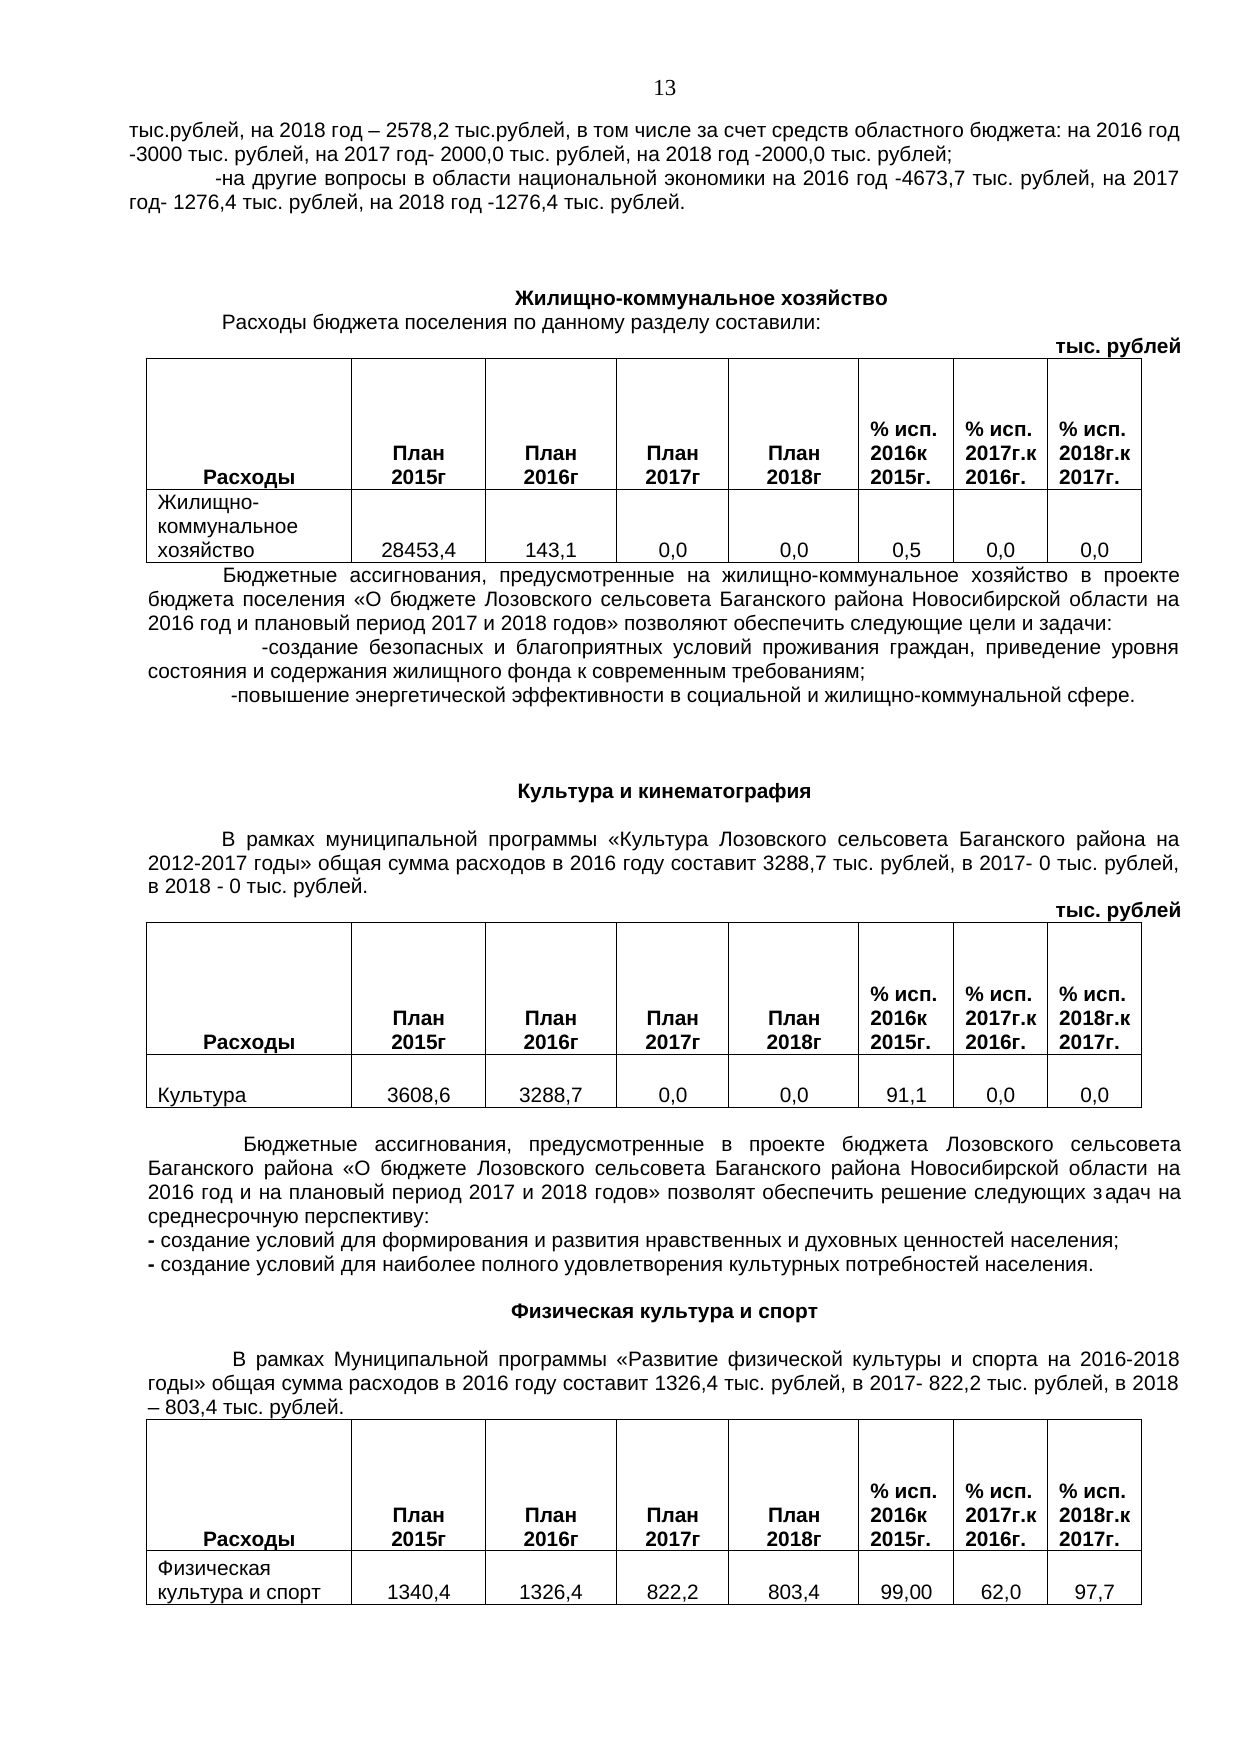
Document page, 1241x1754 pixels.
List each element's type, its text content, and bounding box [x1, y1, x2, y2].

table_header План 2016г [486, 923, 616, 1053]
table_header % исп. 2016к 2015г. [859, 359, 953, 489]
table_cell 1340,4 [352, 1551, 485, 1603]
table_header Расходы [147, 923, 351, 1053]
table_cell 97,7 [1048, 1551, 1141, 1603]
table_cell 91,1 [859, 1055, 953, 1107]
table_cell 1326,4 [486, 1551, 616, 1603]
table_cell 0,0 [617, 1055, 728, 1107]
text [129, 118, 1181, 166]
table_cell 3608,6 [352, 1055, 485, 1107]
table_cell 28453,4 [352, 490, 485, 562]
table_cell 803,4 [729, 1551, 858, 1603]
text -на другие вопросы в области национальной экономики на 2016 год -4673,7 тыс. рублей, на 2017 год- 1276,4 тыс. рублей, на 2018 год -1276,4 тыс. рублей. [129, 166, 1181, 214]
table_cell 3288,7 [486, 1055, 616, 1107]
table_cell 0,5 [859, 490, 953, 562]
text Расходы бюджета поселения по данному разделу составили: [148, 310, 1181, 334]
table_cell 0,0 [1048, 490, 1141, 562]
table_cell 0,0 [954, 490, 1047, 562]
table_header % исп. 2017г.к 2016г. [954, 923, 1047, 1053]
table_cell 99,00 [859, 1551, 953, 1603]
table_cell 822,2 [617, 1551, 728, 1603]
text тыс. рублей [148, 898, 1181, 922]
table_header План 2016г [486, 359, 616, 489]
table_cell 0,0 [954, 1055, 1047, 1107]
text Физическая культура и спорт [148, 1299, 1181, 1323]
table_header План 2018г [729, 1420, 858, 1550]
table_header План 2017г [617, 359, 728, 489]
list -повышение энергетической эффективности в социальной и жилищно-коммунальной сфере. [148, 683, 1181, 707]
text В рамках Муниципальной программы «Развитие физической культуры и спорта на 2016-2018 годы» общая сумма расходов в 2016 году составит 1326,4 тыс. рублей, в 2017- 822,2 тыс. рублей, в 2018 – 803,4 тыс. рублей. [148, 1347, 1181, 1419]
table_header План 2017г [617, 1420, 728, 1550]
table_cell 0,0 [617, 490, 728, 562]
text - создание условий для формирования и развития нравственных и духовных ценностей населения; [148, 1227, 1181, 1251]
table_header % исп. 2017г.к 2016г. [954, 359, 1047, 489]
table_cell Культура [147, 1055, 351, 1107]
text - создание условий для наиболее полного удовлетворения культурных потребностей населения. [148, 1251, 1181, 1275]
table_header % исп. 2018г.к 2017г. [1048, 1420, 1141, 1550]
table_header План 2015г [352, 359, 485, 489]
text В рамках муниципальной программы «Культура Лозовского сельсовета Баганского района на 2012-2017 годы» общая сумма расходов в 2016 году составит 3288,7 тыс. рублей, в 2017- 0 тыс. рублей, в 2018 - 0 тыс. рублей. [148, 826, 1181, 898]
text Бюджетные ассигнования, предусмотренные на жилищно-коммунальное хозяйство в проекте бюджета поселения «О бюджете Лозовского сельсовета Баганского района Новосибирской области на 2016 год и плановый период 2017 и 2018 годов» позволяют обеспечить следующие цели и задачи: [148, 563, 1181, 635]
table_header План 2015г [352, 923, 485, 1053]
table_header % исп. 2016к 2015г. [859, 1420, 953, 1550]
table_header % исп. 2017г.к 2016г. [954, 1420, 1047, 1550]
table_cell Физическая культура и спорт [147, 1551, 351, 1603]
table_cell Жилищно-коммунальное хозяйство [147, 490, 351, 562]
table_header План 2015г [352, 1420, 485, 1550]
table_cell 62,0 [954, 1551, 1047, 1603]
table_header Расходы [147, 359, 351, 489]
table_cell 0,0 [729, 1055, 858, 1107]
table_header План 2016г [486, 1420, 616, 1550]
table_cell 0,0 [729, 490, 858, 562]
text Жилищно-коммунальное хозяйство [148, 286, 1181, 310]
table_header Расходы [147, 1420, 351, 1550]
text тыс. рублей [148, 334, 1181, 358]
table_cell 143,1 [486, 490, 616, 562]
table_header План 2017г [617, 923, 728, 1053]
text Культура и кинематография [148, 778, 1181, 802]
table_header % исп. 2018г.к 2017г. [1048, 359, 1141, 489]
list -создание безопасных и благоприятных условий проживания граждан, приведение уровня состояния и содержания жилищного фонда к современным требованиям; [148, 635, 1181, 683]
table_header % исп. 2016к 2015г. [859, 923, 953, 1053]
table_header План 2018г [729, 359, 858, 489]
table_header % исп. 2018г.к 2017г. [1048, 923, 1141, 1053]
table_cell 0,0 [1048, 1055, 1141, 1107]
text Бюджетные ассигнования, предусмотренные в проекте бюджета Лозовского сельсовета Баганского района «О бюджете Лозовского сельсовета Баганского района Новосибирской области на 2016 год и на плановый период 2017 и 2018 годов» позволят обеспечить решение следующих задач на среднесрочную перспективу: [148, 1132, 1181, 1227]
table_header План 2018г [729, 923, 858, 1053]
